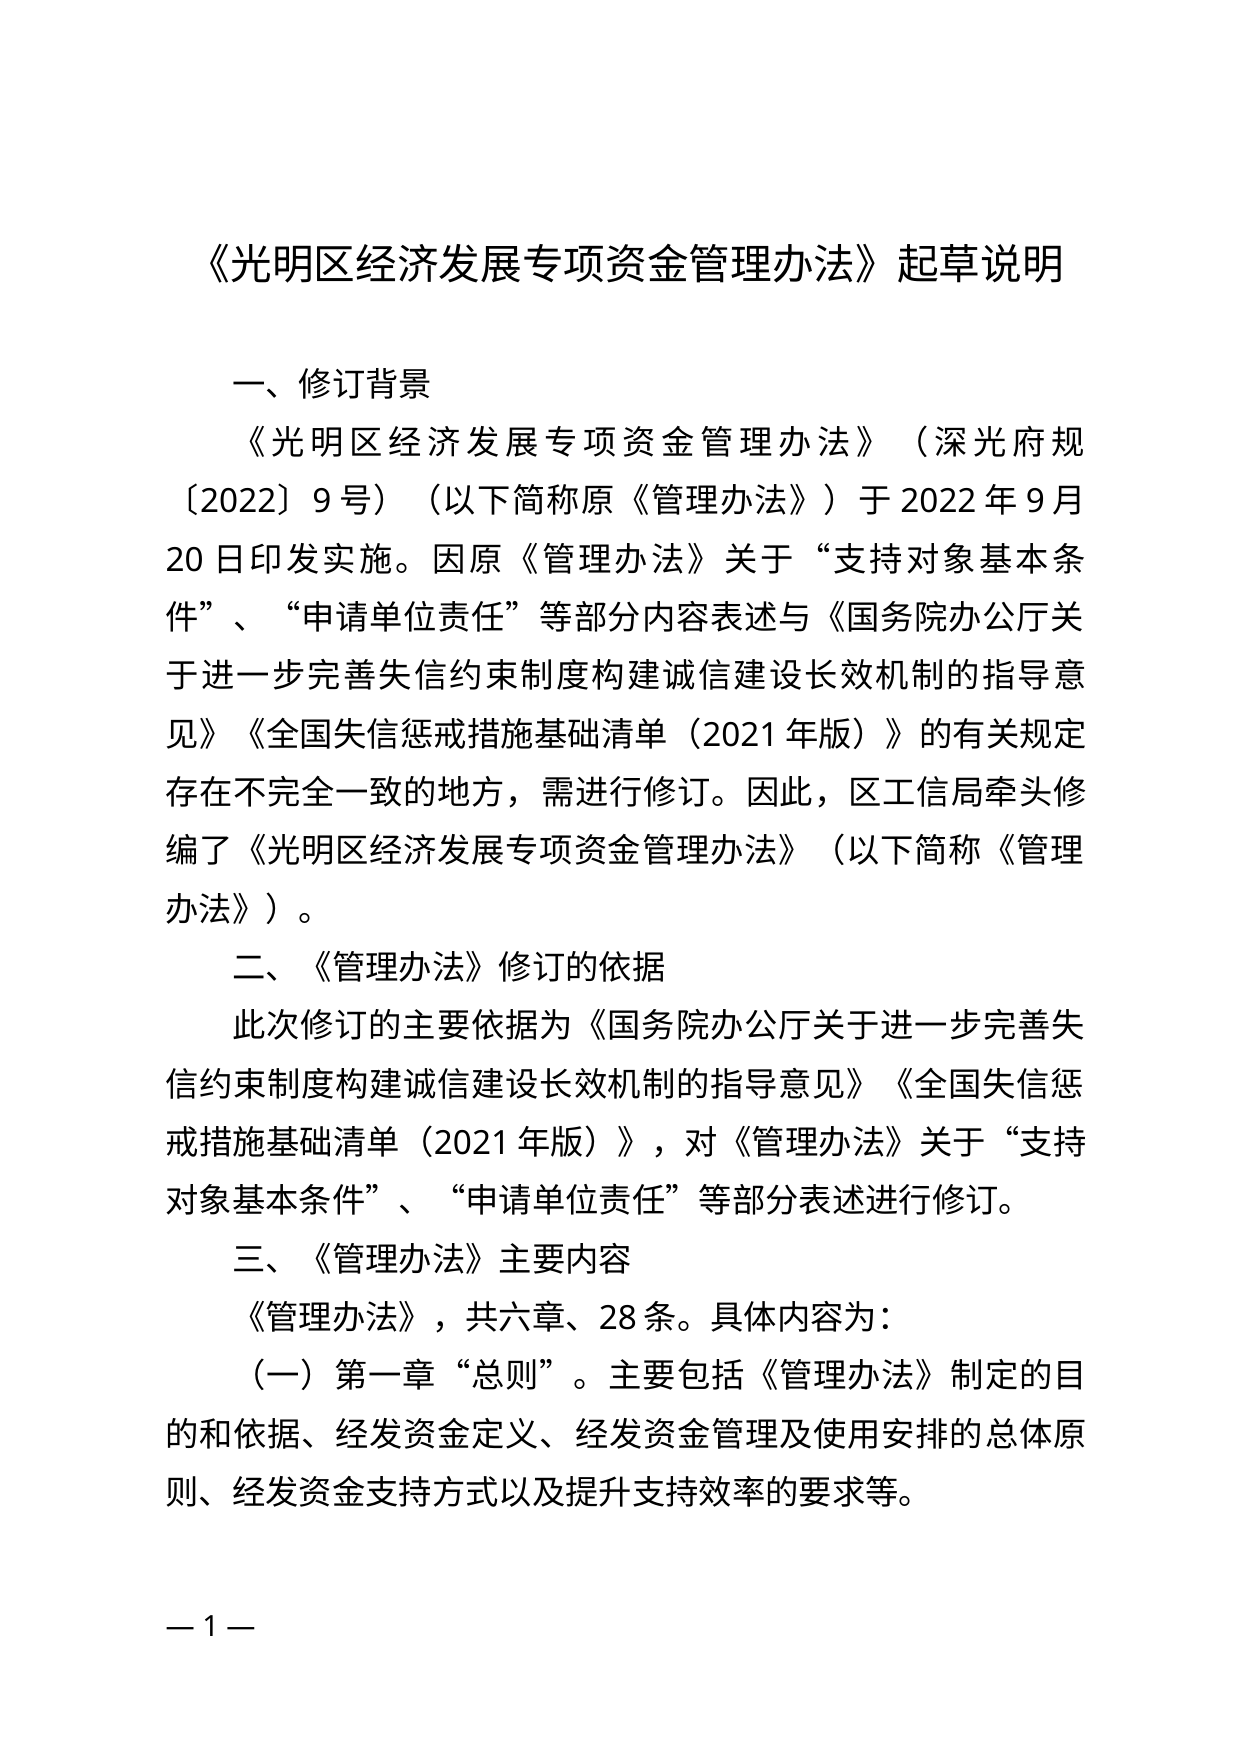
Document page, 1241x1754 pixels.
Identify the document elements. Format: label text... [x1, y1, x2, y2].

text 《管理办法》，共六章、28条。具体内容为： [165, 1283, 1087, 1341]
text 二、《管理办法》修订的依据 [165, 933, 1087, 991]
text 一、修订背景 [165, 349, 1087, 408]
text 《光明区经济发展专项资金管理办法》起草说明 [165, 233, 1087, 291]
text 三、《管理办法》主要内容 [165, 1224, 1087, 1283]
text 《光明区经济发展专项资金管理办法》（深光府规〔2022〕9号）（以下简称原《管理办法》）于2022年9月20日印发实施。因原《管理办法》关于“支持对象基本条件”、“申请单位责任”等部分内容表述与《国务院办公厅关于进一步完善失信约束制度构建诚信建设长效机制的指导意见》《全国失信惩戒措施基础清单（2021年版）》的有关规定存在不完全一致的地方，需进行修订。因此，区工信局牵头修编了《光明区经济发展专项资金管理办法》（以下简称《管理办法》）。 [165, 408, 1087, 933]
text 此次修订的主要依据为《国务院办公厅关于进一步完善失信约束制度构建诚信建设长效机制的指导意见》《全国失信惩戒措施基础清单（2021年版）》，对《管理办法》关于“支持对象基本条件”、“申请单位责任”等部分表述进行修订。 [165, 991, 1087, 1224]
text （一）第一章“总则”。主要包括《管理办法》制定的目的和依据、经发资金定义、经发资金管理及使用安排的总体原则、经发资金支持方式以及提升支持效率的要求等。 [165, 1341, 1087, 1516]
